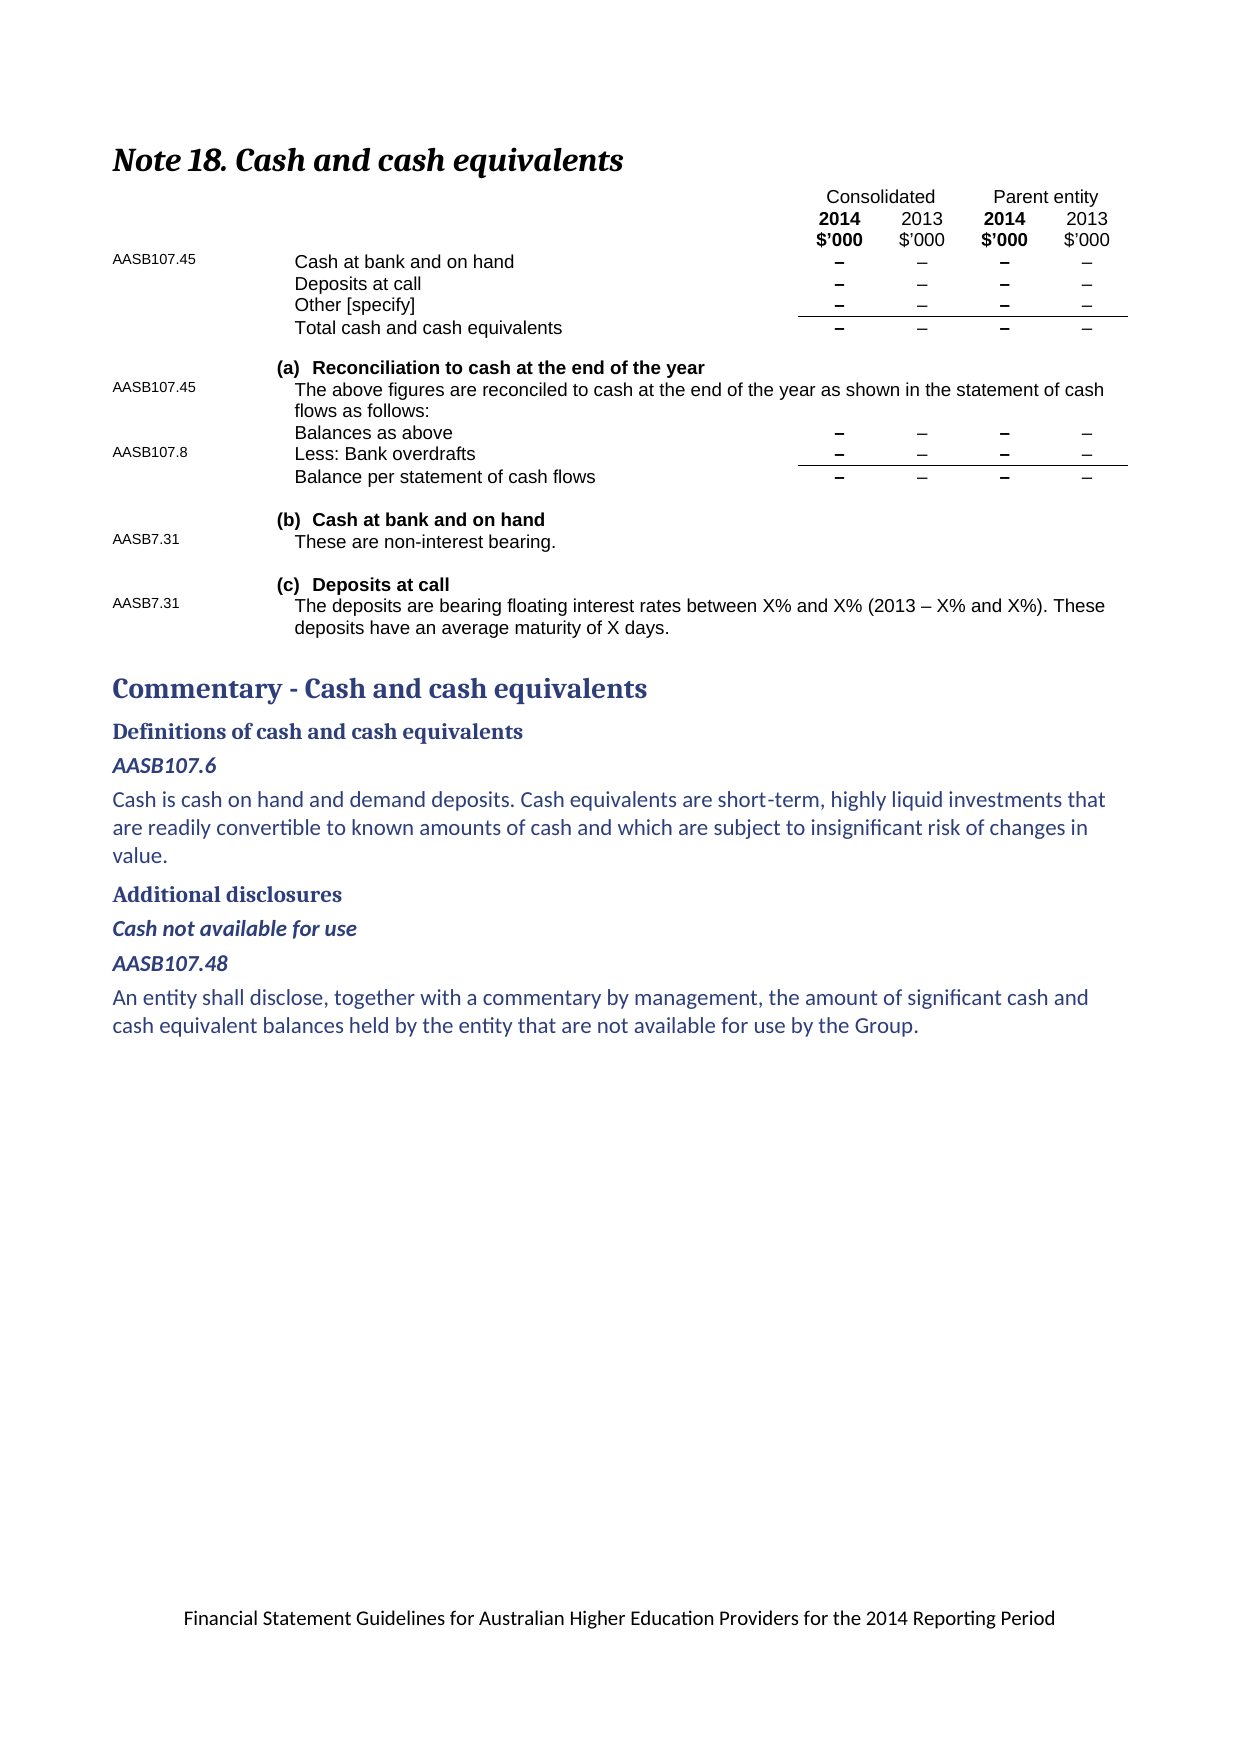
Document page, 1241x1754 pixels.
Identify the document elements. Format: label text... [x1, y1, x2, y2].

text An entity shall disclose, together with a commentary by management, the amount of significant cash and cash equivalent balances held by the entity that are not available for use by the Group. [112, 983, 1128, 1039]
subtitle AASB107.48 [112, 949, 1128, 977]
subtitle Definitions of cash and cash equivalents [112, 718, 1128, 745]
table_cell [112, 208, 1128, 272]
subtitle Note 18. Cash and cash equivalents [112, 142, 1128, 180]
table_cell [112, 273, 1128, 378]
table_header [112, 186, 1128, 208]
text Cash is cash on hand and demand deposits. Cash equivalents are short-term, highly liquid investments that are readily convertible to known amounts of cash and which are subject to insignificant risk of changes in value. [112, 785, 1128, 869]
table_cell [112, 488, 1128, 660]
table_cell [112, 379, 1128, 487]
subtitle Additional disclosures [112, 882, 1128, 908]
subtitle Commentary - Cash and cash equivalents [112, 672, 1128, 706]
subtitle AASB107.6 [112, 751, 1128, 779]
subtitle Cash not available for use [112, 914, 1128, 942]
